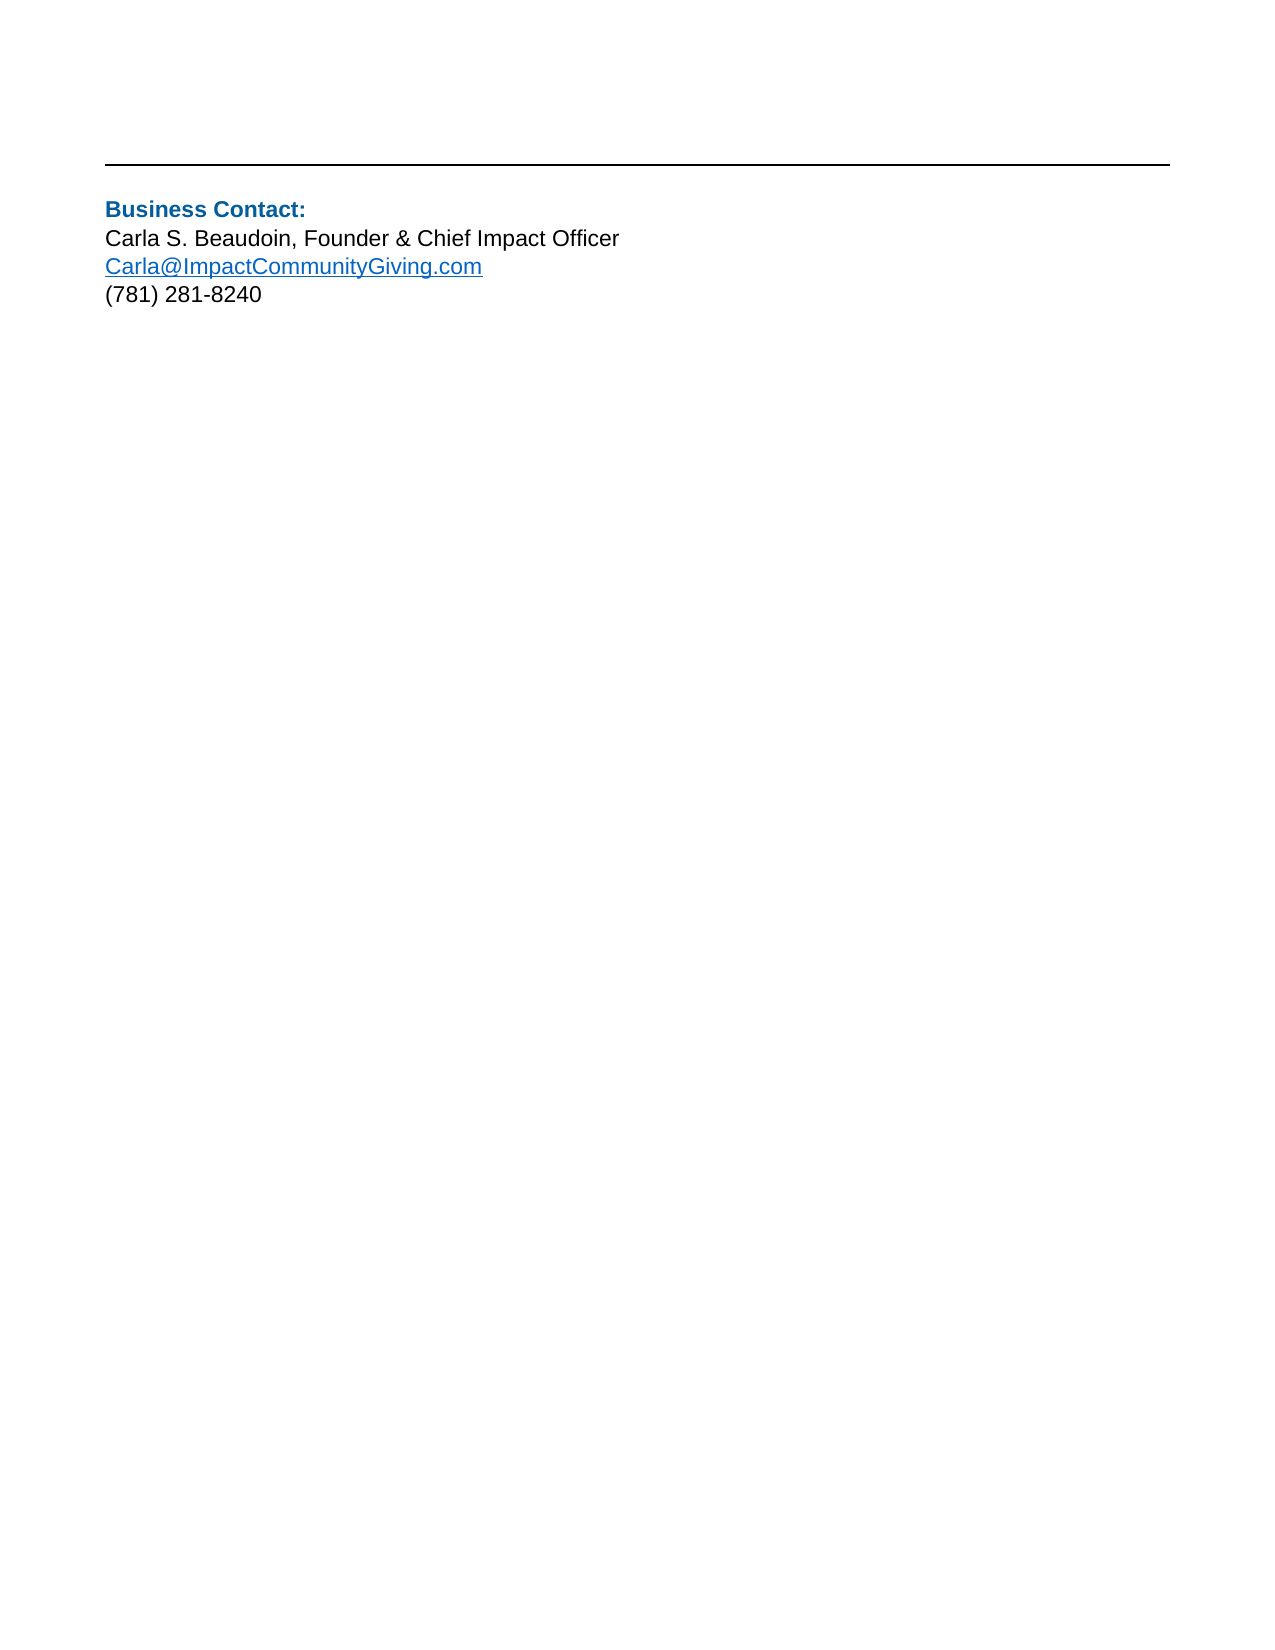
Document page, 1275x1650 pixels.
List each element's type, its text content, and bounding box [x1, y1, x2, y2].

text Business Contact: [105, 196, 1170, 222]
text Carla S. Beaudoin, Founder & Chief Impact Officer [105, 224, 1170, 251]
text (781) 281-8240 [105, 281, 1170, 308]
text Carla@ImpactCommunityGiving.com [105, 253, 1170, 279]
